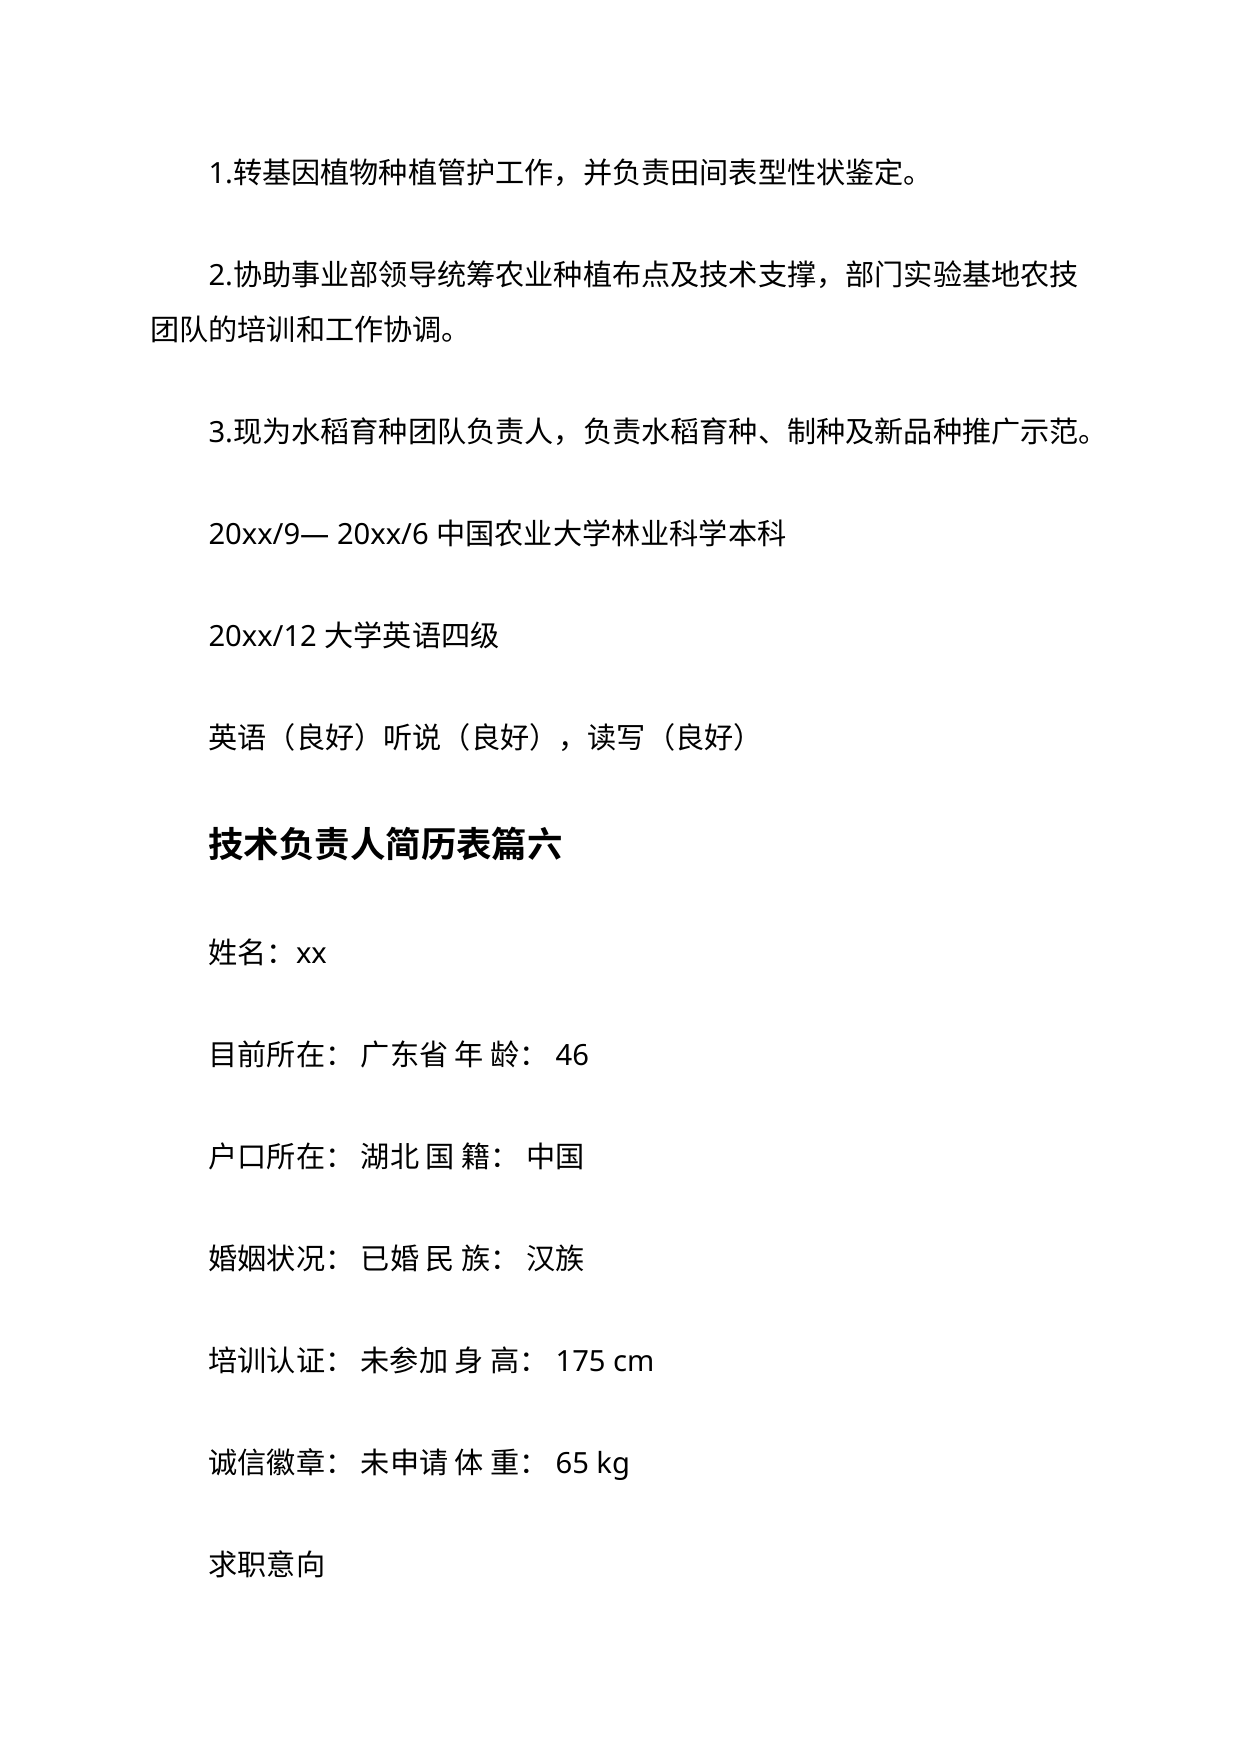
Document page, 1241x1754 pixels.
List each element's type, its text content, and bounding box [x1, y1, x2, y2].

text 求职意向 [150, 1541, 1090, 1584]
text 户口所在： 湖北 国 籍： 中国 [150, 1134, 1090, 1176]
text 1.转基因植物种植管护工作，并负责田间表型性状鉴定。 [150, 150, 1090, 192]
text 诚信徽章： 未申请 体 重： 65 kg [150, 1439, 1090, 1482]
text 20xx/12 大学英语四级 [150, 613, 1090, 655]
text 20xx/9— 20xx/6 中国农业大学林业科学本科 [150, 511, 1090, 553]
text 婚姻状况： 已婚 民 族： 汉族 [150, 1236, 1090, 1278]
text 技术负责人简历表篇六 [150, 816, 1090, 868]
text 2.协助事业部领导统筹农业种植布点及技术支撑，部门实验基地农技团队的培训和工作协调。 [150, 252, 1090, 349]
text 培训认证： 未参加 身 高： 175 cm [150, 1337, 1090, 1380]
text 姓名：xx [150, 930, 1090, 972]
text 英语（良好）听说（良好），读写（良好） [150, 715, 1090, 757]
text 3.现为水稻育种团队负责人，负责水稻育种、制种及新品种推广示范。 [150, 409, 1090, 451]
text 目前所在： 广东省 年 龄： 46 [150, 1032, 1090, 1074]
